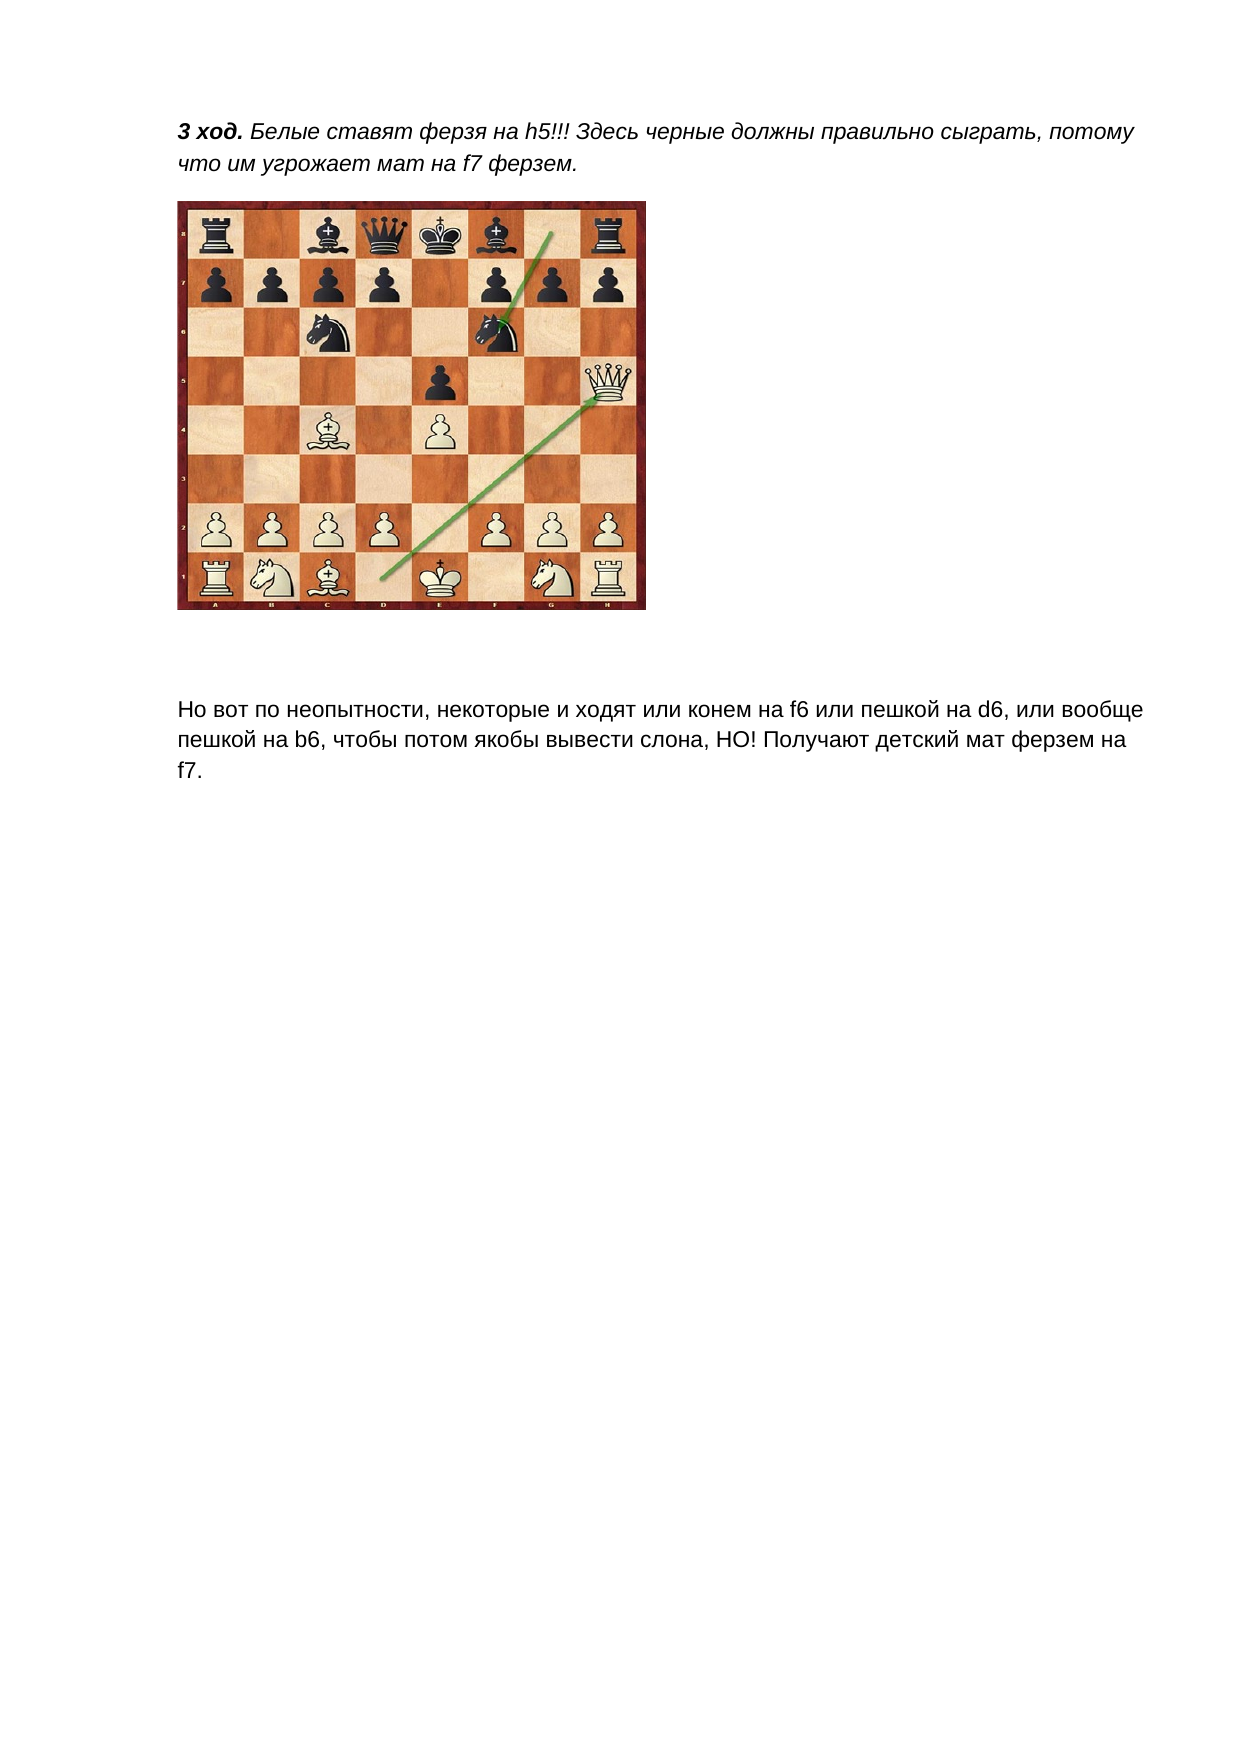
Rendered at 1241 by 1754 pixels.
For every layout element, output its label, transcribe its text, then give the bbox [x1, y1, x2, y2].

text Но вот по неопытности, некоторые и ходят или конем на f6 или пешкой на d6, или вообще пешкой на b6, чтобы потом якобы вывести слона, НО! Получают детский мат ферзем на f7. [177, 696, 1152, 783]
text 3 ход. Белые ставят ферзя на h5!!! Здесь черные должны правильно сыграть, потому что им угрожает мат на f7 ферзем. [177, 118, 1152, 177]
picture [177, 201, 646, 610]
